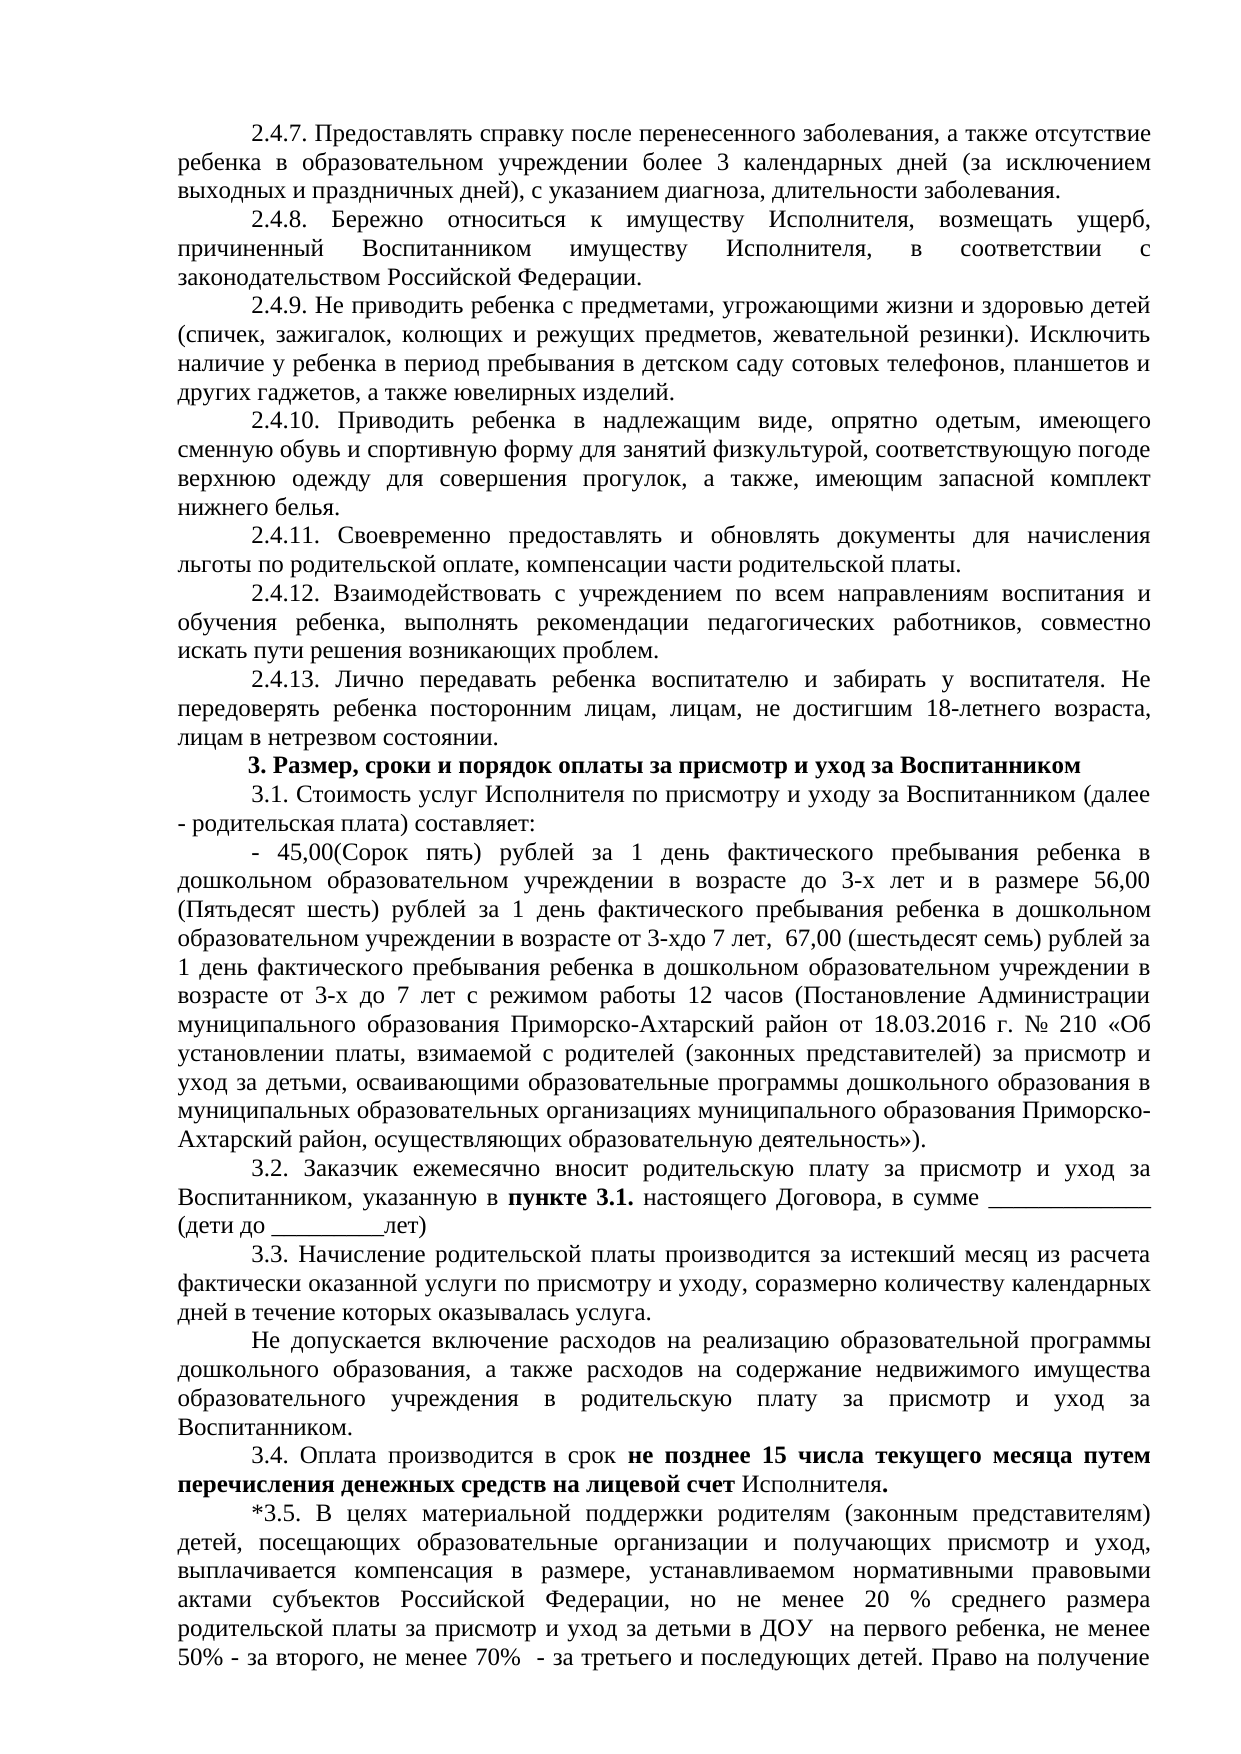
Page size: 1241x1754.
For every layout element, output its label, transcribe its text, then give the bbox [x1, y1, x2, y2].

text 2.4.8. Бережно относиться к имуществу Исполнителя, возмещать ущерб, причиненный Воспитанником имуществу Исполнителя, в соответствии с законодательством Российской Федерации. [177, 204, 1152, 291]
text 2.4.9. Не приводить ребенка с предметами, угрожающими жизни и здоровью детей (спичек, зажигалок, колющих и режущих предметов, жевательной резинки). Исключить наличие у ребенка в период пребывания в детском саду сотовых телефонов, планшетов и других гаджетов, а также ювелирных изделий. [177, 291, 1152, 406]
text 2.4.11. Своевременно предоставлять и обновлять документы для начисления льготы по родительской оплате, компенсации части родительской платы. [177, 521, 1152, 578]
text Не допускается включение расходов на реализацию образовательной программы дошкольного образования, а также расходов на содержание недвижимого имущества образовательного учреждения в родительскую плату за присмотр и уход за Воспитанником. [177, 1326, 1152, 1441]
text 2.4.10. Приводить ребенка в надлежащим виде, опрятно одетым, имеющего сменную обувь и спортивную форму для занятий физкультурой, соответствующую погоде верхнюю одежду для совершения прогулок, а также, имеющим запасной комплект нижнего белья. [177, 406, 1152, 521]
text - 45,00(Сорок пять) рублей за 1 день фактического пребывания ребенка в дошкольном образовательном учреждении в возрасте до 3-х лет и в размере 56,00 (Пятьдесят шесть) рублей за 1 день фактического пребывания ребенка в дошкольном образовательном учреждении в возрасте от 3-хдо 7 лет, 67,00 (шестьдесят семь) рублей за 1 день фактического пребывания ребенка в дошкольном образовательном учреждении в возрасте от 3-х до 7 лет с режимом работы 12 часов (Постановление Администрации муниципального образования Приморско-Ахтарский район от 18.03.2016 г. № 210 «Об установлении платы, взимаемой с родителей (законных представителей) за присмотр и уход за детьми, осваивающими образовательные программы дошкольного образования в муниципальных образовательных организациях муниципального образования Приморско-Ахтарский район, осуществляющих образовательную деятельность»). [177, 837, 1152, 1153]
text 3.4. Оплата производится в срок не позднее 15 числа текущего месяца путем перечисления денежных средств на лицевой счет Исполнителя. [177, 1441, 1152, 1498]
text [177, 1498, 1152, 1671]
text 2.4.7. Предоставлять справку после перенесенного заболевания, а также отсутствие ребенка в образовательном учреждении более 3 календарных дней (за исключением выходных и праздничных дней), с указанием диагноза, длительности заболевания. [177, 118, 1152, 204]
text 3.2. Заказчик ежемесячно вносит родительскую плату за присмотр и уход за Воспитанником, указанную в пункте 3.1. настоящего Договора, в сумме _____________ (дети до _________лет) [177, 1153, 1152, 1239]
text 3.3. Начисление родительской платы производится за истекший месяц из расчета фактически оказанной услуги по присмотру и уходу, соразмерно количеству календарных дней в течение которых оказывалась услуга. [177, 1239, 1152, 1326]
text 3.1. Стоимость услуг Исполнителя по присмотру и уходу за Воспитанником (далее - родительская плата) составляет: [177, 779, 1152, 837]
text 2.4.13. Лично передавать ребенка воспитателю и забирать у воспитателя. Не передоверять ребенка посторонним лицам, лицам, не достигшим 18-летнего возраста, лицам в нетрезвом состоянии. [177, 664, 1152, 751]
text 3. Размер, сроки и порядок оплаты за присмотр и уход за Воспитанником [177, 751, 1152, 779]
text 2.4.12. Взаимодействовать с учреждением по всем направлениям воспитания и обучения ребенка, выполнять рекомендации педагогических работников, совместно искать пути решения возникающих проблем. [177, 578, 1152, 664]
